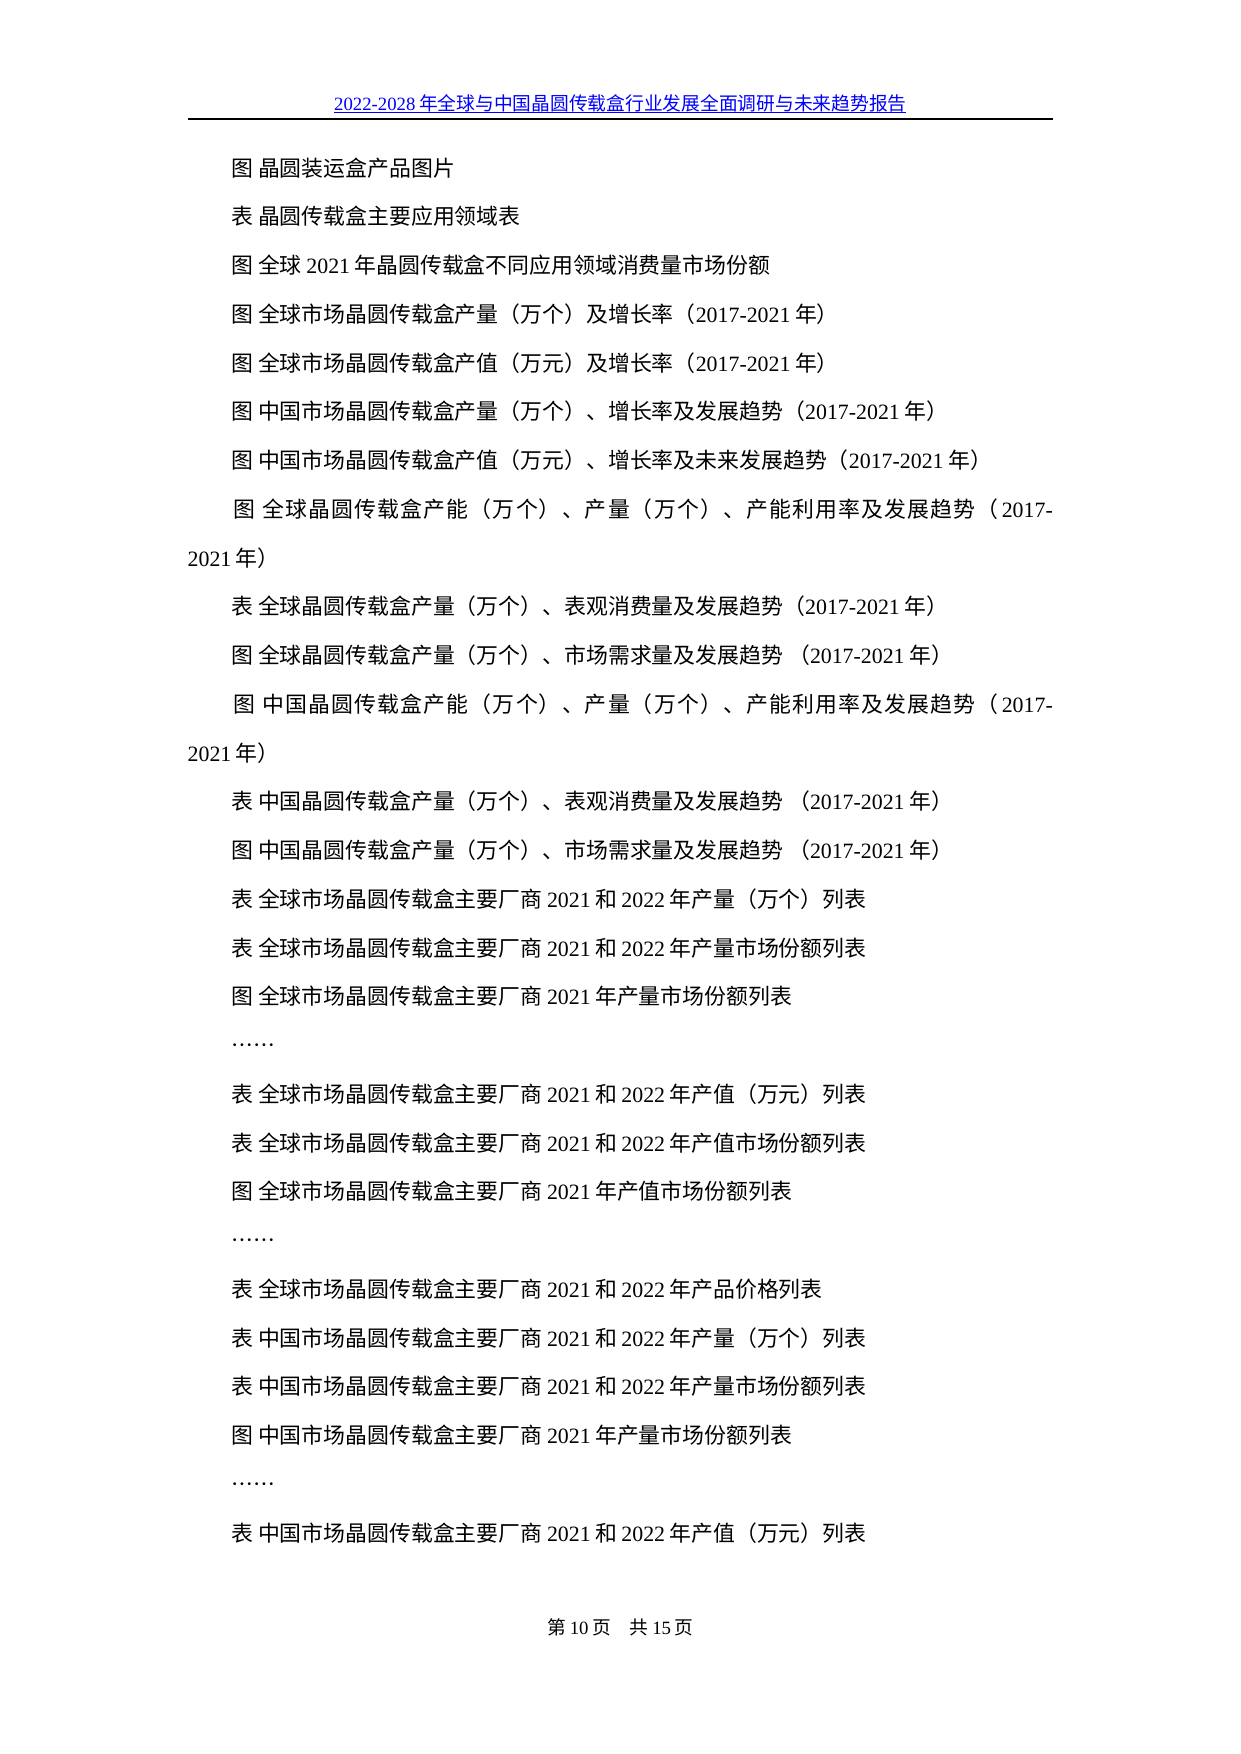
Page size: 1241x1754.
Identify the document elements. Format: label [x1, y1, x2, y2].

text [187, 150, 1053, 1548]
